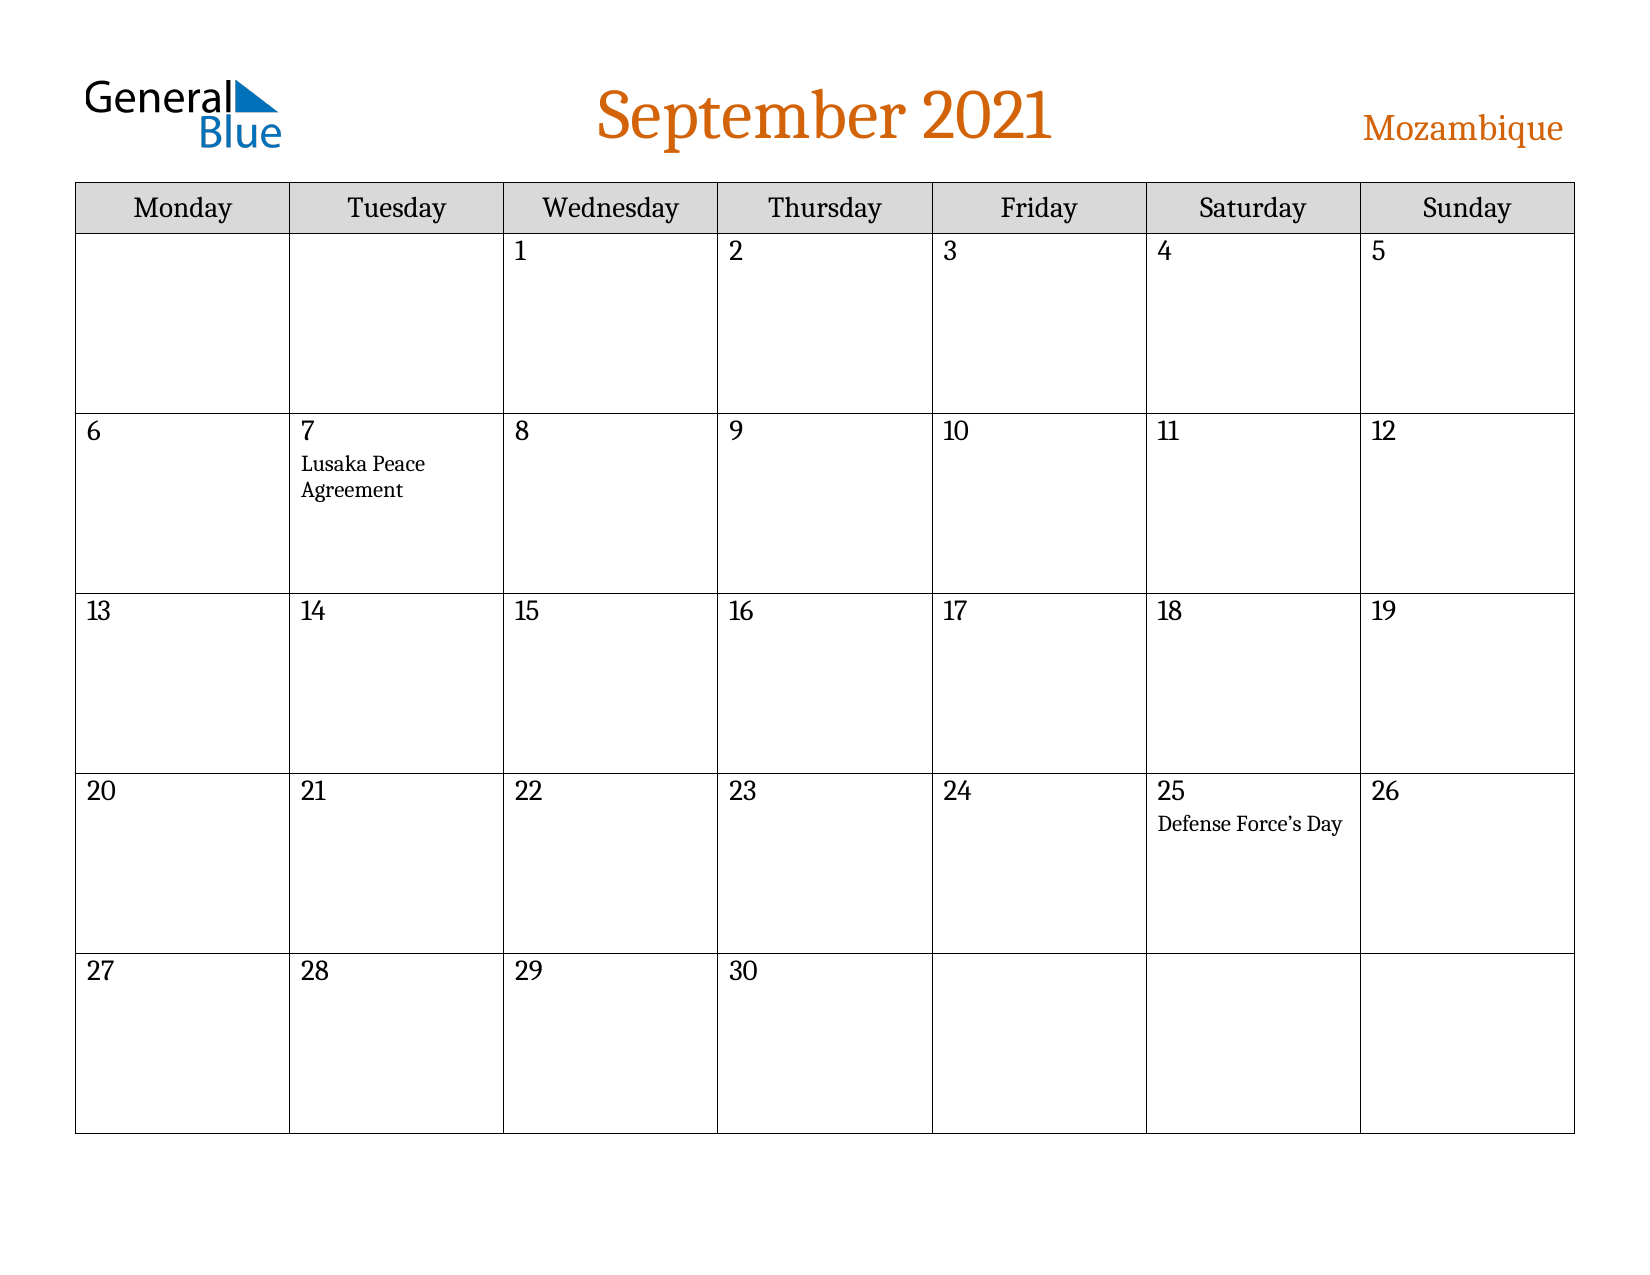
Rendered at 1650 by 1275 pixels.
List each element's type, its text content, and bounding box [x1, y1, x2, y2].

table_cell [1147, 450, 1360, 593]
table_cell 15 [504, 594, 717, 630]
table_cell [290, 234, 503, 270]
table_cell [76, 450, 289, 593]
table_cell [718, 990, 932, 1133]
table_cell Lusaka Peace Agreement [290, 450, 503, 593]
table_cell 17 [933, 594, 1146, 630]
table_cell 2 [718, 234, 932, 270]
table_cell 22 [504, 774, 717, 810]
table_cell 23 [718, 774, 932, 810]
table_cell 29 [504, 954, 717, 990]
table_cell 24 [933, 774, 1146, 810]
table_cell 19 [1361, 594, 1574, 630]
table_cell [1361, 990, 1574, 1133]
table_cell [76, 234, 289, 270]
table_cell Saturday [1147, 183, 1360, 233]
table_cell [504, 810, 717, 953]
table_cell [1147, 270, 1360, 413]
table_cell [290, 810, 503, 953]
table_cell 14 [290, 594, 503, 630]
table_cell Tuesday [290, 183, 503, 233]
table_cell [933, 954, 1146, 990]
table_cell Monday [76, 183, 289, 233]
table_cell 28 [290, 954, 503, 990]
table_cell [1361, 954, 1574, 990]
table_cell 3 [933, 234, 1146, 270]
table_header [76, 75, 503, 182]
table_header September 2021 [504, 75, 1146, 182]
table_cell 12 [1361, 414, 1574, 450]
table_cell [76, 990, 289, 1133]
table_cell 10 [933, 414, 1146, 450]
table_cell 13 [76, 594, 289, 630]
table_cell 27 [76, 954, 289, 990]
table_cell [933, 270, 1146, 413]
table_cell Sunday [1361, 183, 1574, 233]
table_cell [504, 990, 717, 1133]
table_cell [718, 810, 932, 953]
table_cell [504, 630, 717, 773]
table_cell [504, 450, 717, 593]
table_cell 16 [718, 594, 932, 630]
table_cell 18 [1147, 594, 1360, 630]
table_cell Thursday [718, 183, 932, 233]
table_cell [718, 630, 932, 773]
table_cell [76, 270, 289, 413]
table_cell [1147, 990, 1360, 1133]
table_cell [1361, 810, 1574, 953]
table_cell 6 [76, 414, 289, 450]
table_cell 20 [76, 774, 289, 810]
table_cell [718, 450, 932, 593]
table_cell 11 [1147, 414, 1360, 450]
table_cell [290, 630, 503, 773]
table_cell [504, 270, 717, 413]
table_cell 21 [290, 774, 503, 810]
table_cell 5 [1361, 234, 1574, 270]
table_cell [76, 630, 289, 773]
table_cell [290, 270, 503, 413]
table_cell 7 [290, 414, 503, 450]
table_cell [933, 630, 1146, 773]
table_cell [933, 810, 1146, 953]
table_header Mozambique [1146, 75, 1574, 182]
table_cell 8 [504, 414, 717, 450]
table_cell Defense Force’s Day [1147, 810, 1360, 953]
table_cell [1361, 450, 1574, 593]
picture [86, 80, 281, 148]
table_cell 1 [504, 234, 717, 270]
table_cell [718, 270, 932, 413]
table_cell 4 [1147, 234, 1360, 270]
table_cell Friday [933, 183, 1146, 233]
table_cell [933, 450, 1146, 593]
table_cell 9 [718, 414, 932, 450]
table_cell 30 [718, 954, 932, 990]
table_cell [1361, 630, 1574, 773]
table_cell Wednesday [504, 183, 717, 233]
table_cell [1147, 630, 1360, 773]
table_cell [933, 990, 1146, 1133]
table_cell 26 [1361, 774, 1574, 810]
table_cell [290, 990, 503, 1133]
table_cell [1147, 954, 1360, 990]
table_cell [1361, 270, 1574, 413]
table_cell [76, 810, 289, 953]
table_cell 25 [1147, 774, 1360, 810]
